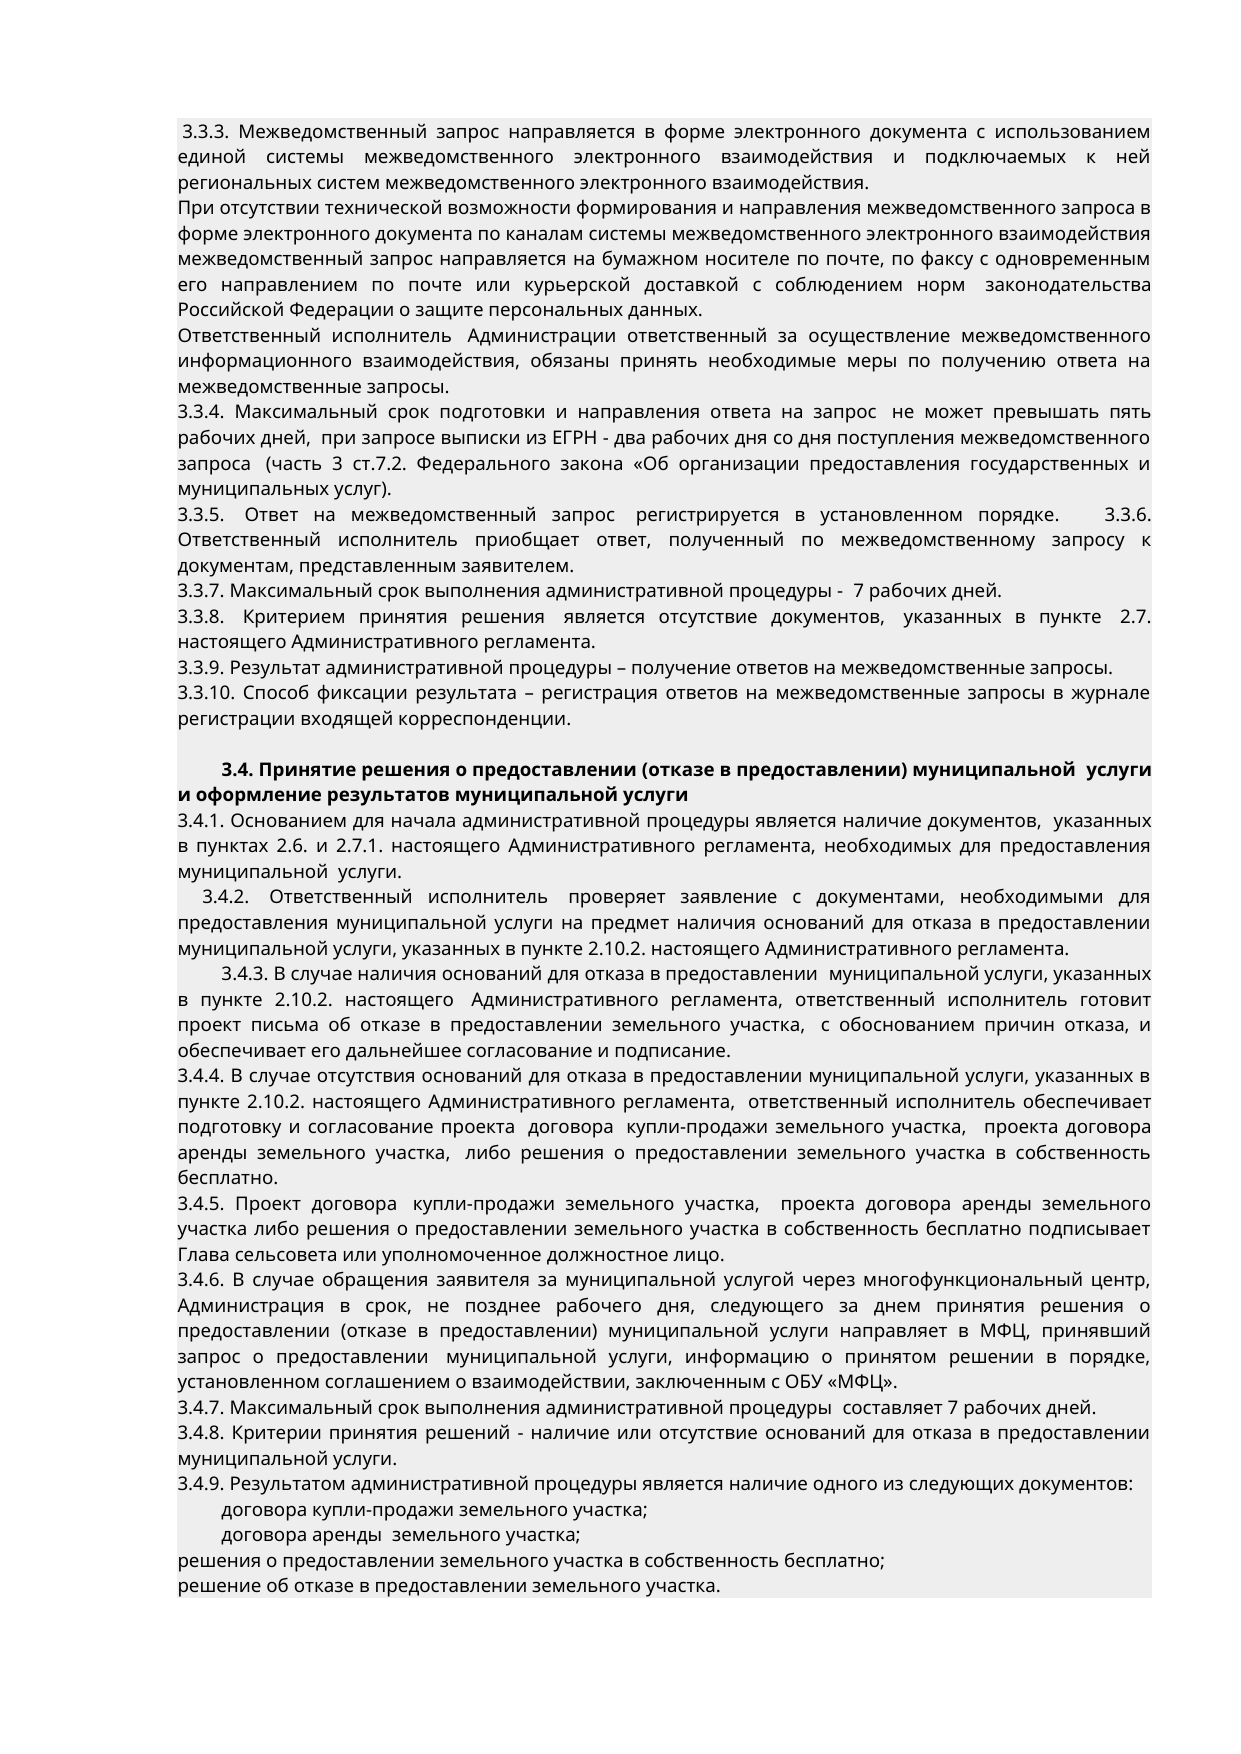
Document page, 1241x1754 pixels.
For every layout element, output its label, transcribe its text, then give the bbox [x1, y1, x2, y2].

text 3.3.4. Максимальный срок подготовки и направления ответа на запрос не может превышать пять рабочих дней, при запросе выписки из ЕГРН - два рабочих дня со дня поступления межведомственного запроса (часть 3 ст.7.2. Федерального закона «Об организации предоставления государственных и муниципальных услуг). [177, 399, 1152, 501]
text При отсутствии технической возможности формирования и направления межведомственного запроса в форме электронного документа по каналам системы межведомственного электронного взаимодействия межведомственный запрос направляется на бумажном носителе по почте, по факсу с одновременным его направлением по почте или курьерской доставкой с соблюдением норм законодательства Российской Федерации о защите персональных данных. [177, 195, 1152, 322]
text 3.4.8. Критерии принятия решений - наличие или отсутствие оснований для отказа в предоставлении муниципальной услуги. [177, 1420, 1152, 1471]
text решения о предоставлении земельного участка в собственность бесплатно; [177, 1547, 1152, 1573]
text 3.4.3. В случае наличия оснований для отказа в предоставлении муниципальной услуги, указанных в пункте 2.10.2. настоящего Административного регламента, ответственный исполнитель готовит проект письма об отказе в предоставлении земельного участка, с обоснованием причин отказа, и обеспечивает его дальнейшее согласование и подписание. [177, 960, 1152, 1062]
text 3.4.2. Ответственный исполнитель проверяет заявление с документами, необходимыми для предоставления муниципальной услуги на предмет наличия оснований для отказа в предоставлении муниципальной услуги, указанных в пункте 2.10.2. настоящего Административного регламента. [177, 884, 1152, 960]
text 3.3.9. Результат административной процедуры – получение ответов на межведомственные запросы. [177, 654, 1152, 679]
text 3.3.7. Максимальный срок выполнения административной процедуры - 7 рабочих дней. [177, 577, 1152, 603]
text 3.4.1. Основанием для начала административной процедуры является наличие документов, указанных в пунктах 2.6. и 2.7.1. настоящего Административного регламента, необходимых для предоставления муниципальной услуги. [177, 807, 1152, 884]
text 3.3.8. Критерием принятия решения является отсутствие документов, указанных в пункте 2.7. настоящего Административного регламента. [177, 603, 1152, 654]
text 3.3.10. Способ фиксации результата – регистрация ответов на межведомственные запросы в журнале регистрации входящей корреспонденции. [177, 679, 1152, 731]
text договора аренды земельного участка; [177, 1522, 1152, 1547]
text 3.3.3. Межведомственный запрос направляется в форме электронного документа с использованием единой системы межведомственного электронного взаимодействия и подключаемых к ней региональных систем межведомственного электронного взаимодействия. [177, 118, 1152, 195]
text 3.4.4. В случае отсутствия оснований для отказа в предоставлении муниципальной услуги, указанных в пункте 2.10.2. настоящего Административного регламента, ответственный исполнитель обеспечивает подготовку и согласование проекта договора купли-продажи земельного участка, проекта договора аренды земельного участка, либо решения о предоставлении земельного участка в собственность бесплатно. [177, 1062, 1152, 1190]
text Ответственный исполнитель Администрации ответственный за осуществление межведомственного информационного взаимодействия, обязаны принять необходимые меры по получению ответа на межведомственные запросы. [177, 322, 1152, 399]
text 3.3.5. Ответ на межведомственный запрос регистрируется в установленном порядке. 3.3.6. Ответственный исполнитель приобщает ответ, полученный по межведомственному запросу к документам, представленным заявителем. [177, 501, 1152, 577]
text договора купли-продажи земельного участка; [177, 1496, 1152, 1522]
text 3.4.6. В случае обращения заявителя за муниципальной услугой через многофункциональный центр, Администрация в срок, не позднее рабочего дня, следующего за днем принятия решения о предоставлении (отказе в предоставлении) муниципальной услуги направляет в МФЦ, принявший запрос о предоставлении муниципальной услуги, информацию о принятом решении в порядке, установленном соглашением о взаимодействии, заключенным с ОБУ «МФЦ». [177, 1267, 1152, 1394]
text 3.4. Принятие решения о предоставлении (отказе в предоставлении) муниципальной услуги и оформление результатов муниципальной услуги [177, 756, 1152, 807]
text решение об отказе в предоставлении земельного участка. [177, 1573, 1152, 1598]
text 3.4.7. Максимальный срок выполнения административной процедуры составляет 7 рабочих дней. [177, 1394, 1152, 1420]
text 3.4.9. Результатом административной процедуры является наличие одного из следующих документов: [177, 1471, 1152, 1496]
text 3.4.5. Проект договора купли-продажи земельного участка, проекта договора аренды земельного участка либо решения о предоставлении земельного участка в собственность бесплатно подписывает Глава сельсовета или уполномоченное должностное лицо. [177, 1190, 1152, 1267]
